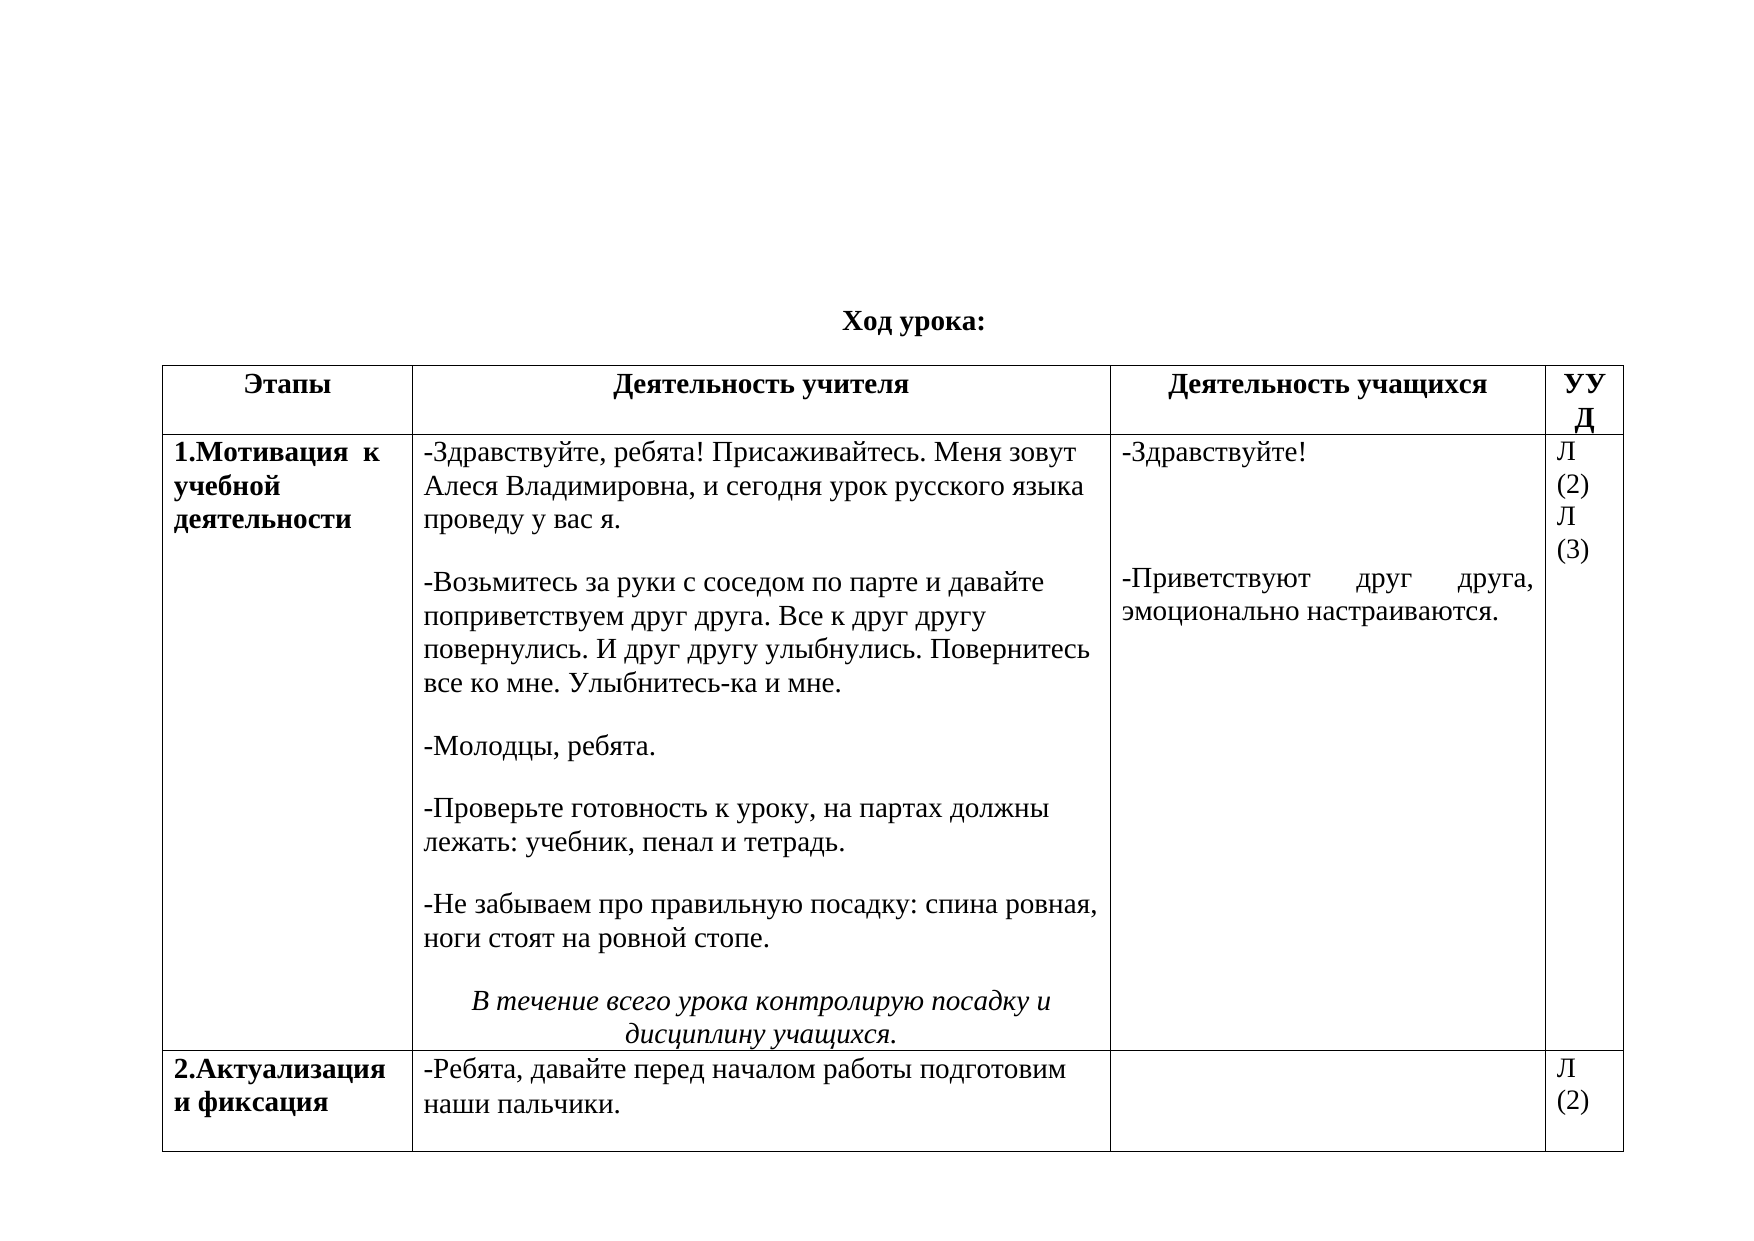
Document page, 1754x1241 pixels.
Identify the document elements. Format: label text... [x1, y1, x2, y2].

table_header УУД [1546, 366, 1623, 433]
table_cell Л (2) Л (3) [1546, 435, 1623, 1050]
text Ход урока: [192, 303, 1636, 336]
table_cell -Здравствуйте, ребята! Присаживайтесь. Меня зовут Алеся Владимировна, и сегодня урок русского языка проведу у вас я. -Возьмитесь за руки с соседом по парте и давайте поприветствуем друг друга. Все к друг другу повернулись. И друг другу улыбнулись. Повернитесь все ко мне. Улыбнитесь-ка и мне. -Молодцы, ребята. -Проверьте готовность к уроку, на партах должны лежать: учебник, пенал и тетрадь. -Не забываем про правильную посадку: спина ровная, ноги стоят на ровной стопе. В течение всего урока контролирую посадку и дисциплину учащихся. [413, 435, 1110, 1050]
table_cell -Здравствуйте! -Приветствуют друг друга, эмоционально настраиваются. [1111, 435, 1545, 1050]
table_cell 1.Мотивация к учебной деятельности [163, 435, 412, 1050]
table_cell Л (2) Р (4) П (2) [1546, 1051, 1623, 1151]
table_header Деятельность учащихся [1111, 366, 1545, 433]
table_header Деятельность учителя [413, 366, 1110, 433]
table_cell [413, 1051, 1110, 1151]
table_header Этапы [163, 366, 412, 433]
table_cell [1111, 1051, 1545, 1151]
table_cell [163, 1051, 412, 1151]
